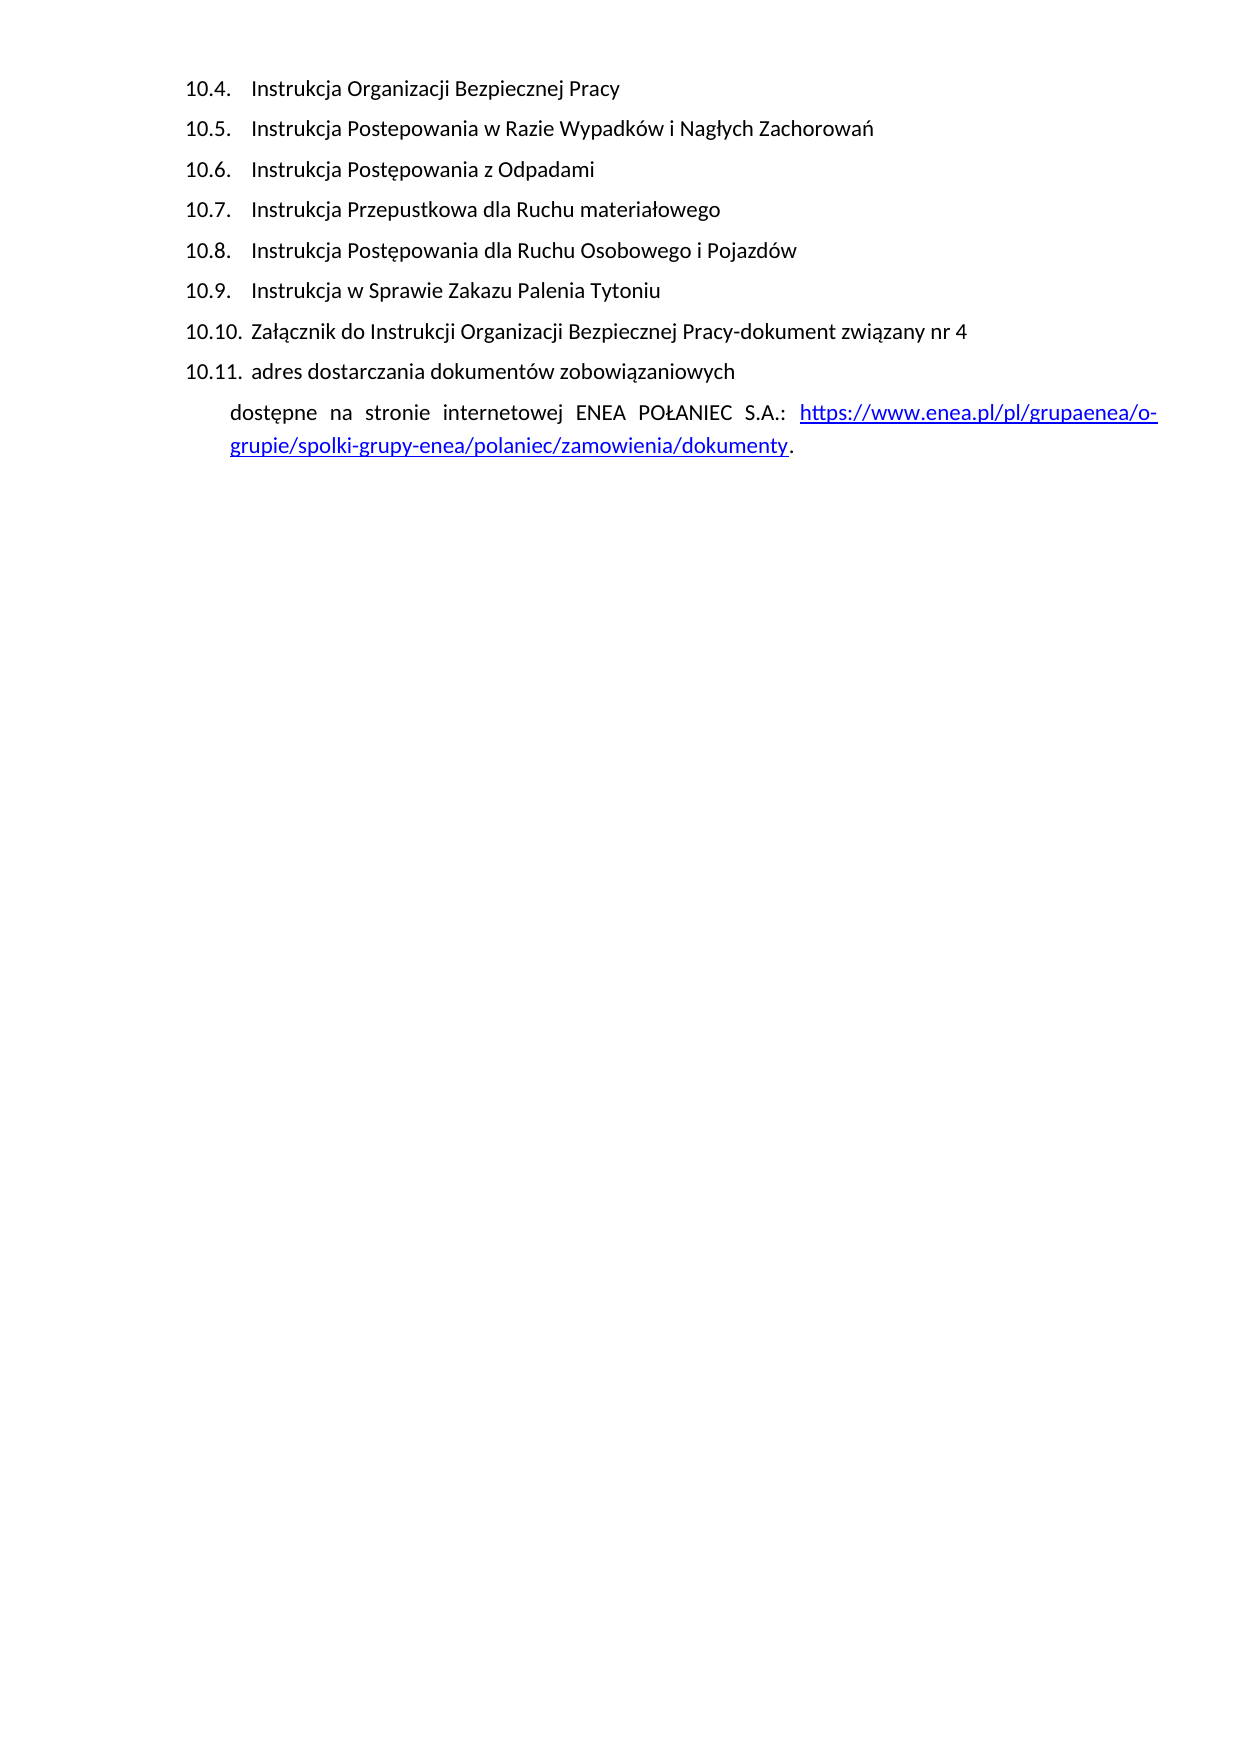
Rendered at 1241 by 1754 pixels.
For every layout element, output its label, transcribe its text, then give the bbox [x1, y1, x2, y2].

subtitle Załącznik do Instrukcji Organizacji Bezpiecznej Pracy-dokument związany nr 4 [185, 317, 1157, 345]
subtitle Instrukcja Postępowania z Odpadami [185, 155, 1157, 183]
subtitle dostępne na stronie internetowej ENEA POŁANIEC S.A.: https://www.enea.pl/pl/grupaenea/o-grupie/spolki-grupy-enea/polaniec/zamowienia/dokumenty. [230, 398, 1157, 459]
subtitle Instrukcja w Sprawie Zakazu Palenia Tytoniu [185, 276, 1157, 304]
subtitle Instrukcja Postępowania dla Ruchu Osobowego i Pojazdów [185, 236, 1157, 264]
subtitle Instrukcja Przepustkowa dla Ruchu materiałowego [185, 195, 1157, 223]
subtitle Instrukcja Postepowania w Razie Wypadków i Nagłych Zachorowań [185, 114, 1157, 142]
subtitle adres dostarczania dokumentów zobowiązaniowych [185, 357, 1157, 386]
subtitle Instrukcja Organizacji Bezpiecznej Pracy [185, 74, 1157, 102]
